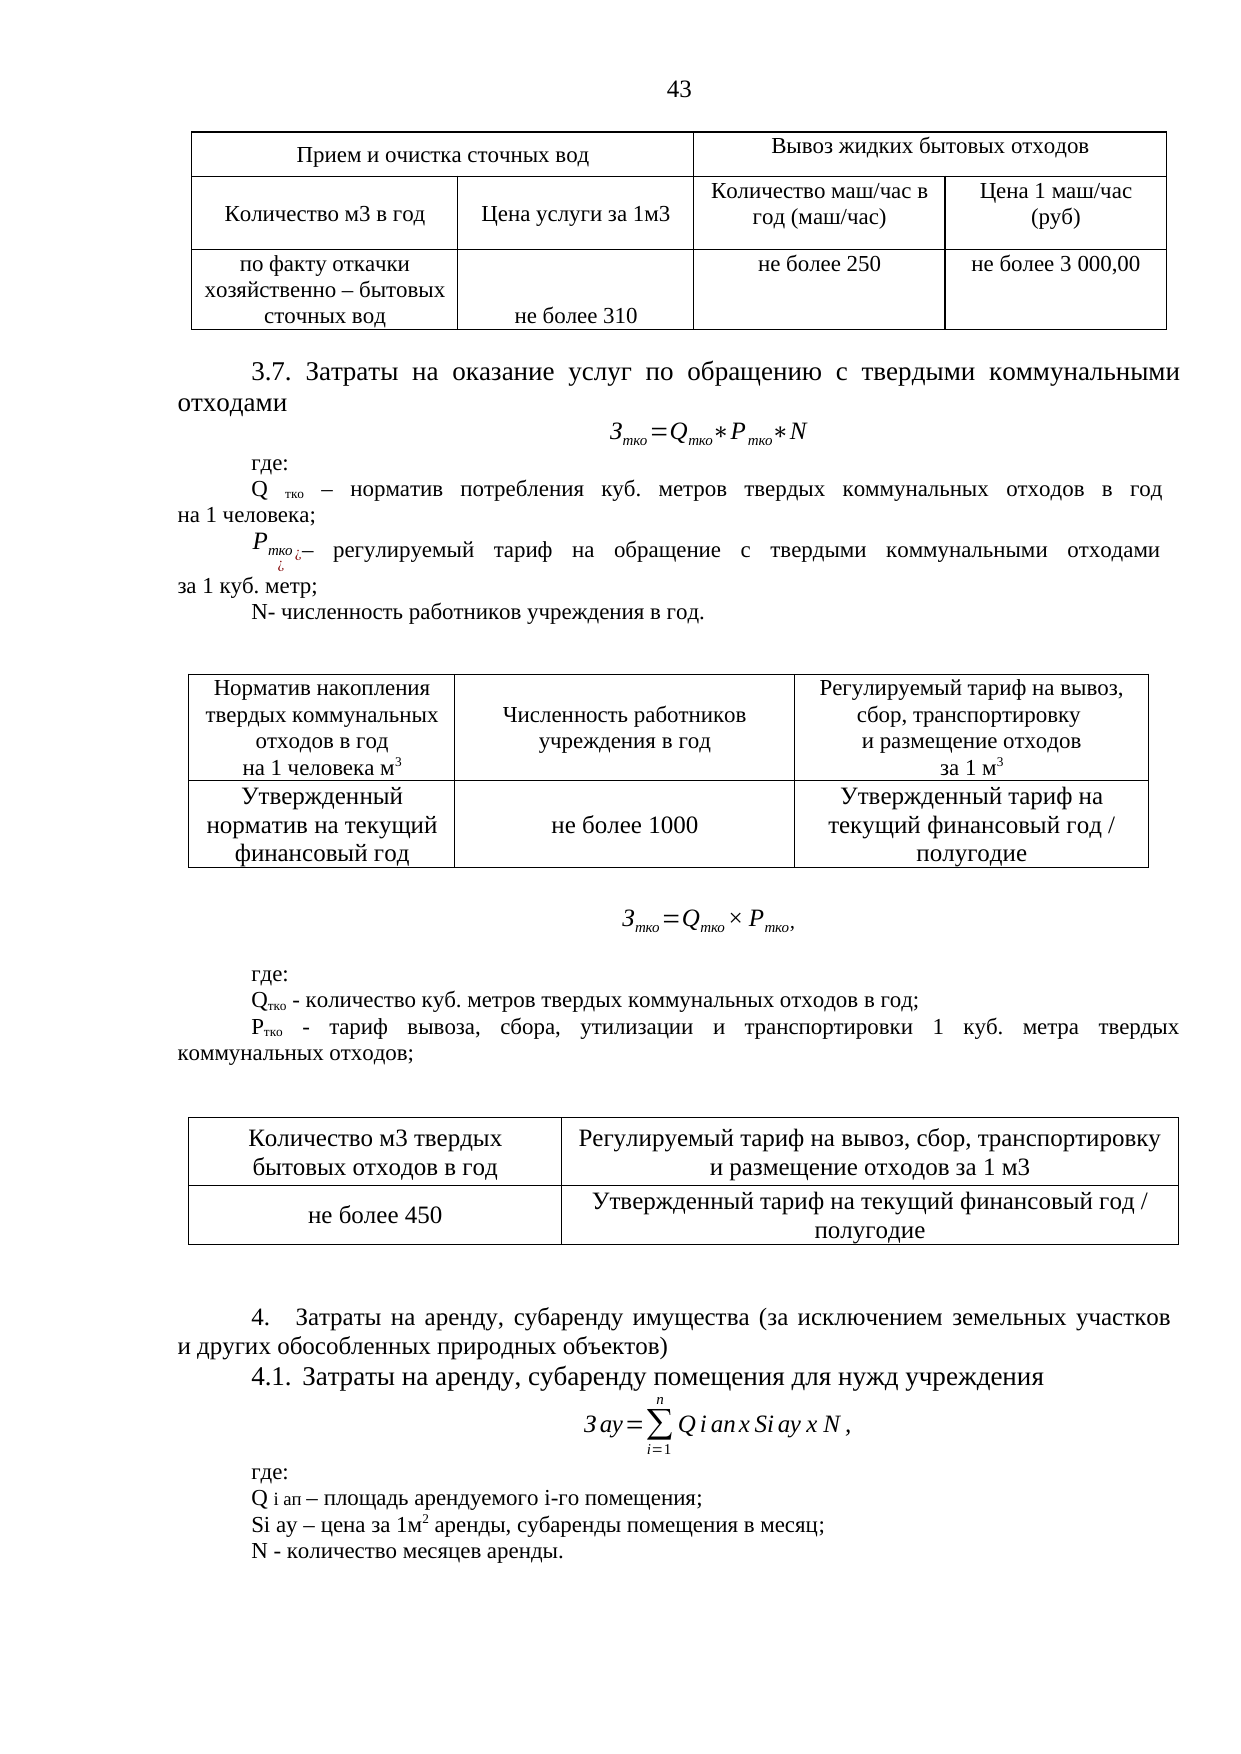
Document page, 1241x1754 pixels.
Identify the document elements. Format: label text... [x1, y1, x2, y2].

text N - количество месяцев аренды. [177, 1537, 1181, 1563]
text Si ау – цена за 1м2 аренды, субаренды помещения в месяц; [177, 1511, 1181, 1537]
text N- численность работников учреждения в год. [177, 598, 1181, 624]
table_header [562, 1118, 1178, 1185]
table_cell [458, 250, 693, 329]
list Затраты на аренду, субаренду помещения для нужд учреждения [177, 1360, 1181, 1391]
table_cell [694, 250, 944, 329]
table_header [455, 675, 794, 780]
list Затраты на аренду, субаренду имущества (за исключением земельных участков и других обособленных природных объектов) [177, 1302, 1181, 1360]
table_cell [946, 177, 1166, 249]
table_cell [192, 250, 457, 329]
text где: [177, 449, 1181, 475]
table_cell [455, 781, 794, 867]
text где: [177, 960, 1181, 987]
text Ртко - тариф вывоза, сбора, утилизации и транспортировки 1 куб. метра твердых коммунальных отходов; [177, 1013, 1181, 1066]
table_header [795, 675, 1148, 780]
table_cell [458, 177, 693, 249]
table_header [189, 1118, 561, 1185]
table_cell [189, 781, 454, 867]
text где: [177, 1458, 1181, 1484]
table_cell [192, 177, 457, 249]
text Q i ап – площадь арендуемого i-го помещения; [177, 1484, 1181, 1511]
text Q тко – норматив потребления куб. метров твердых коммунальных отходов в год на 1 человека; [177, 475, 1181, 528]
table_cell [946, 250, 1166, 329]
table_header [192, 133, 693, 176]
text Qтко - количество куб. метров твердых коммунальных отходов в год; [177, 987, 1181, 1013]
text – регулируемый тариф на обращение с твердыми коммунальными отходами за 1 куб. метр; [177, 528, 1181, 598]
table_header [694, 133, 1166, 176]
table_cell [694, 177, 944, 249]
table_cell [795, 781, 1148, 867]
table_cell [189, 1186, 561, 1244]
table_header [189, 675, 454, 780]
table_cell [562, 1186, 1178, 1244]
text , [177, 905, 1181, 936]
text 3.7. Затраты на оказание услуг по обращению с твердыми коммунальными отходами [177, 355, 1181, 417]
